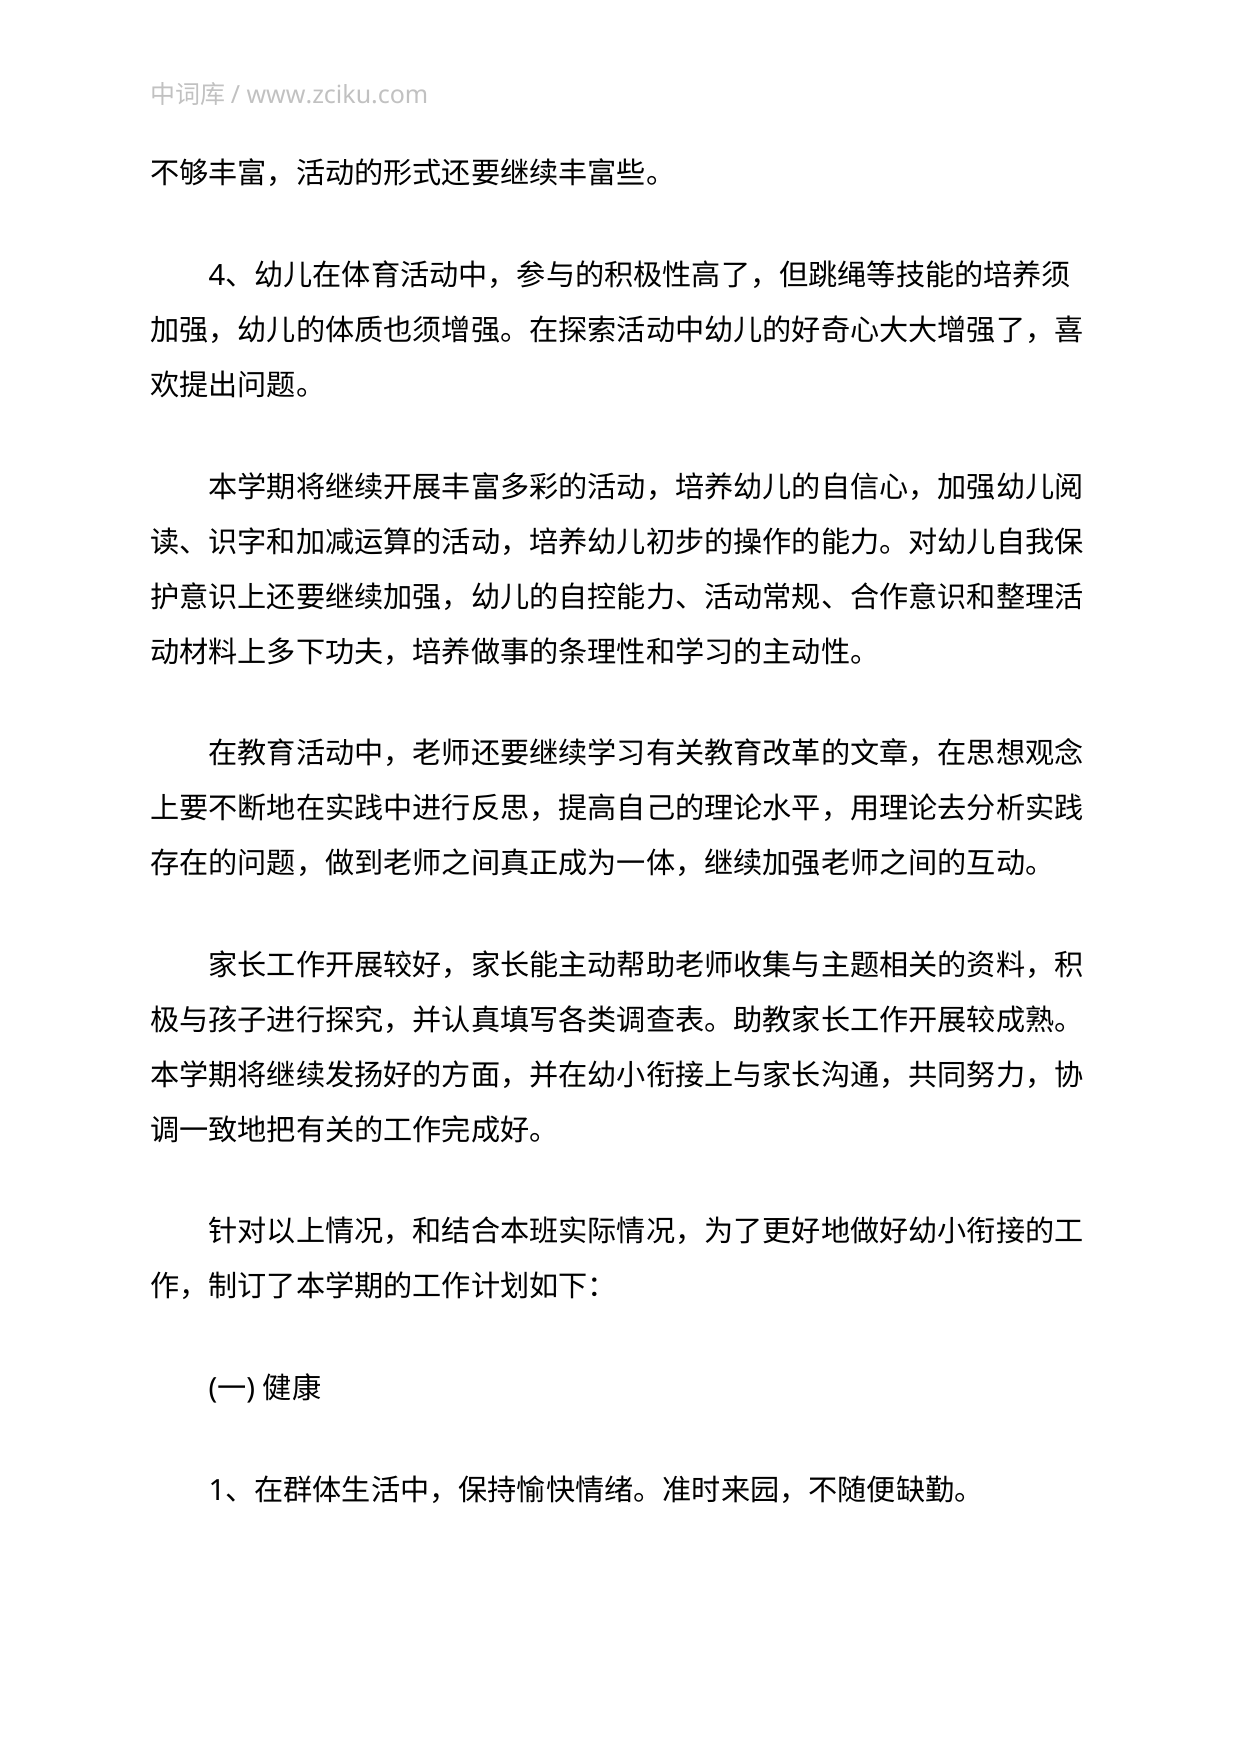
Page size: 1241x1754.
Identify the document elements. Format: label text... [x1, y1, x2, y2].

text 4、幼儿在体育活动中，参与的积极性高了，但跳绳等技能的培养须加强，幼儿的体质也须增强。在探索活动中幼儿的好奇心大大增强了，喜欢提出问题。 [150, 252, 1090, 404]
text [150, 150, 1090, 192]
text 针对以上情况，和结合本班实际情况，为了更好地做好幼小衔接的工作，制订了本学期的工作计划如下： [150, 1208, 1090, 1305]
text 1、在群体生活中，保持愉快情绪。准时来园，不随便缺勤。 [150, 1467, 1090, 1509]
text 家长工作开展较好，家长能主动帮助老师收集与主题相关的资料，积极与孩子进行探究，并认真填写各类调查表。助教家长工作开展较成熟。本学期将继续发扬好的方面，并在幼小衔接上与家长沟通，共同努力，协调一致地把有关的工作完成好。 [150, 941, 1090, 1148]
text 本学期将继续开展丰富多彩的活动，培养幼儿的自信心，加强幼儿阅读、识字和加减运算的活动，培养幼儿初步的操作的能力。对幼儿自我保护意识上还要继续加强，幼儿的自控能力、活动常规、合作意识和整理活动材料上多下功夫，培养做事的条理性和学习的主动性。 [150, 463, 1090, 670]
text (一) 健康 [150, 1364, 1090, 1407]
text 在教育活动中，老师还要继续学习有关教育改革的文章，在思想观念上要不断地在实践中进行反思，提高自己的理论水平，用理论去分析实践存在的问题，做到老师之间真正成为一体，继续加强老师之间的互动。 [150, 730, 1090, 882]
